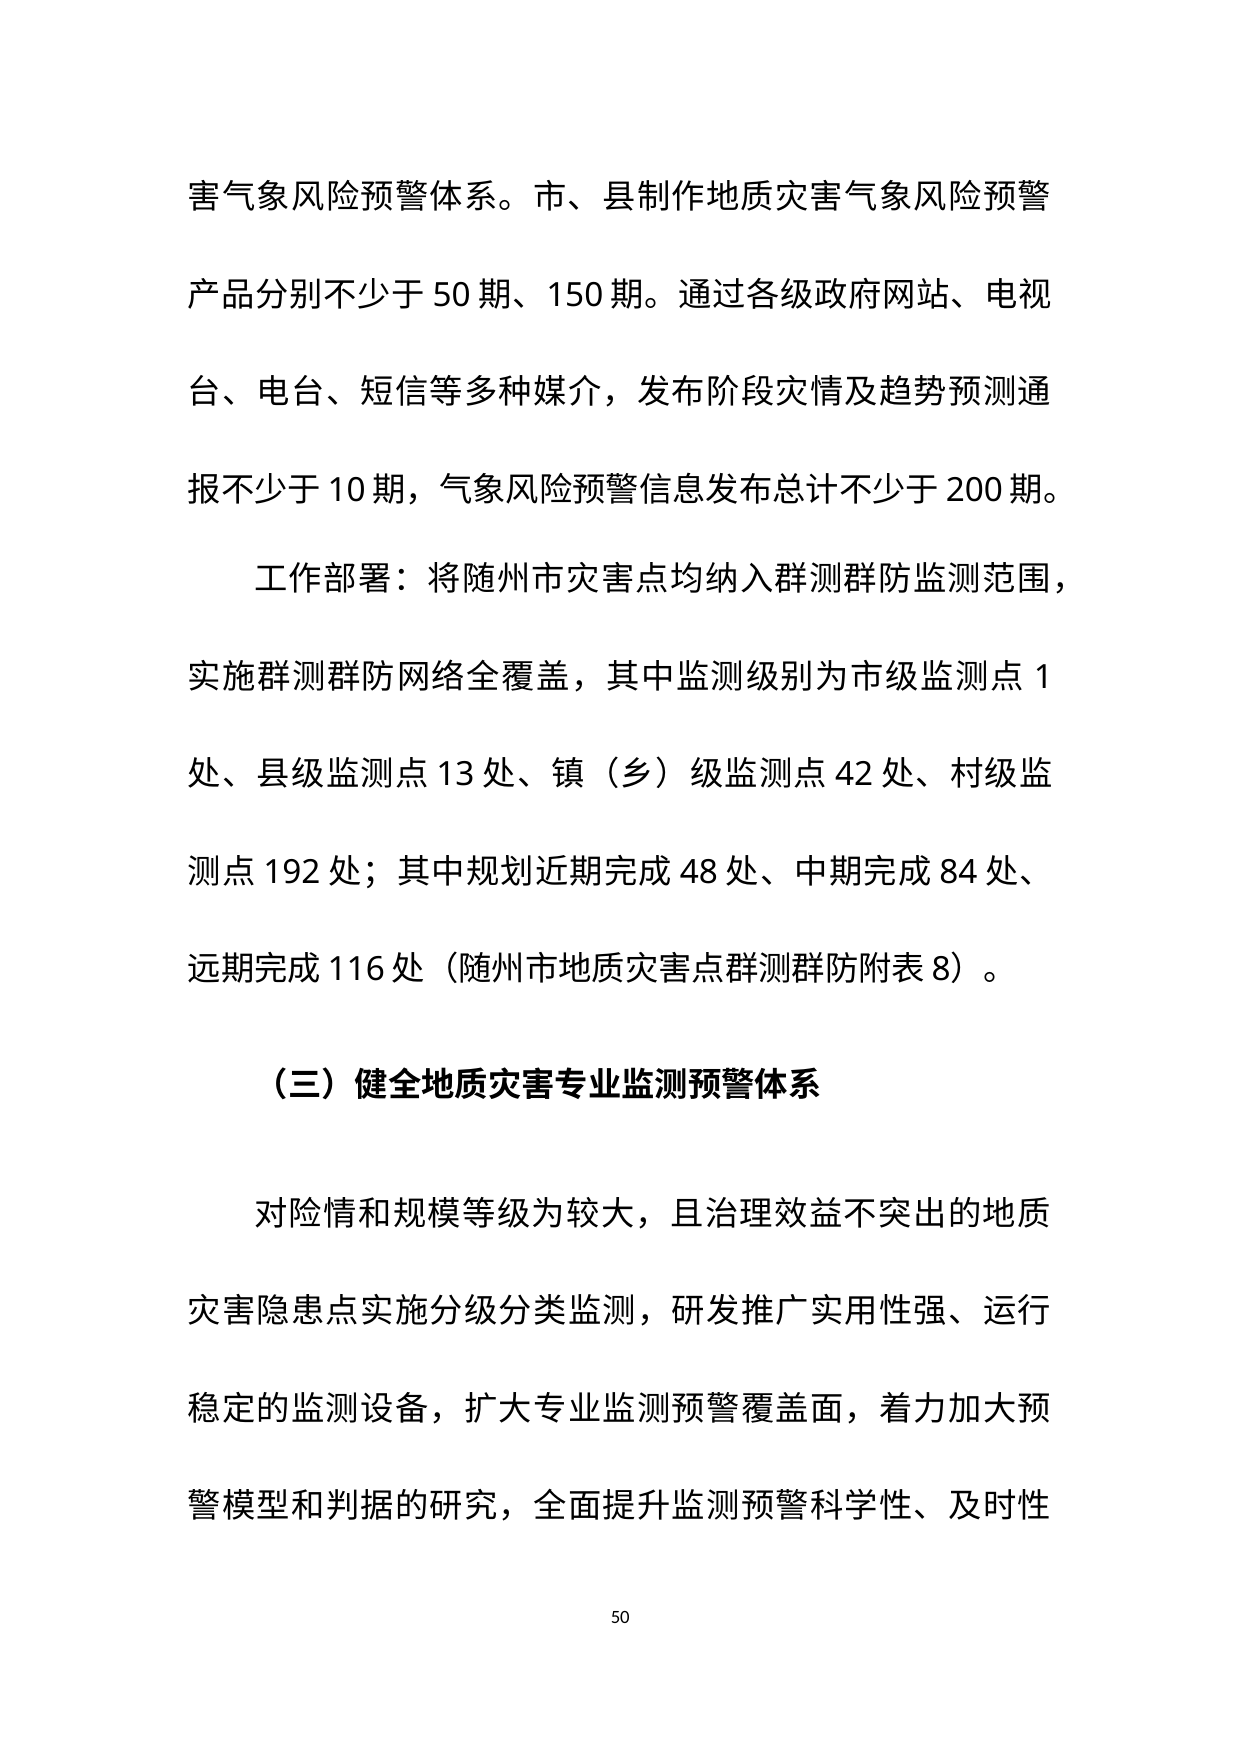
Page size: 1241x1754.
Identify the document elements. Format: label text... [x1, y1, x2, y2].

text （三）健全地质灾害专业监测预警体系 [187, 1050, 1053, 1115]
text 工作部署：将随州市灾害点均纳入群测群防监测范围，实施群测群防网络全覆盖，其中监测级别为市级监测点1处、县级监测点13处、镇（乡）级监测点42处、村级监测点192处；其中规划近期完成48处、中期完成84处、远期完成116处（随州市地质灾害点群测群防附表8）。 [187, 544, 1053, 999]
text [187, 1178, 1053, 1536]
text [187, 162, 1053, 519]
